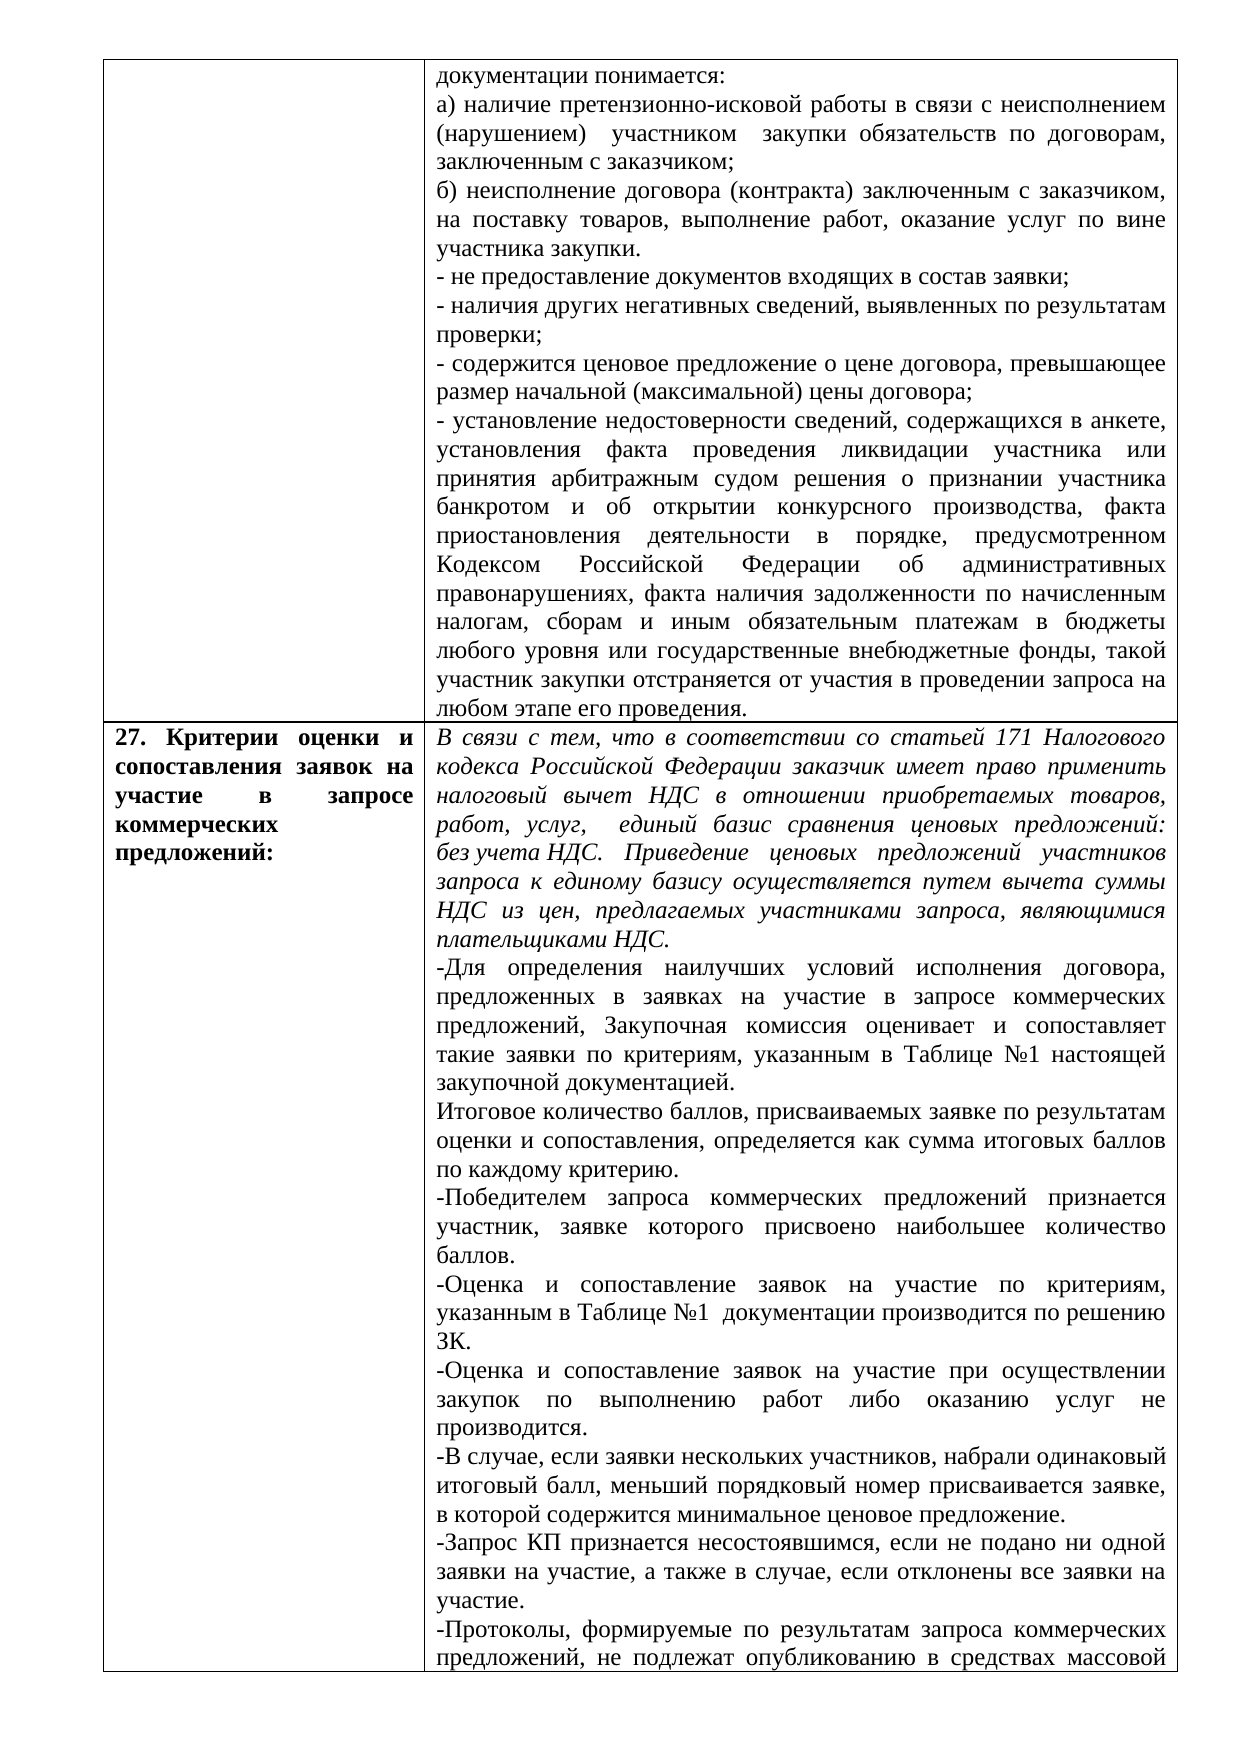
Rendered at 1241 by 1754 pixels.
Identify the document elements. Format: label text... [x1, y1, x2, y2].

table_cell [425, 60, 1177, 721]
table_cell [104, 723, 424, 1671]
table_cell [104, 60, 424, 721]
